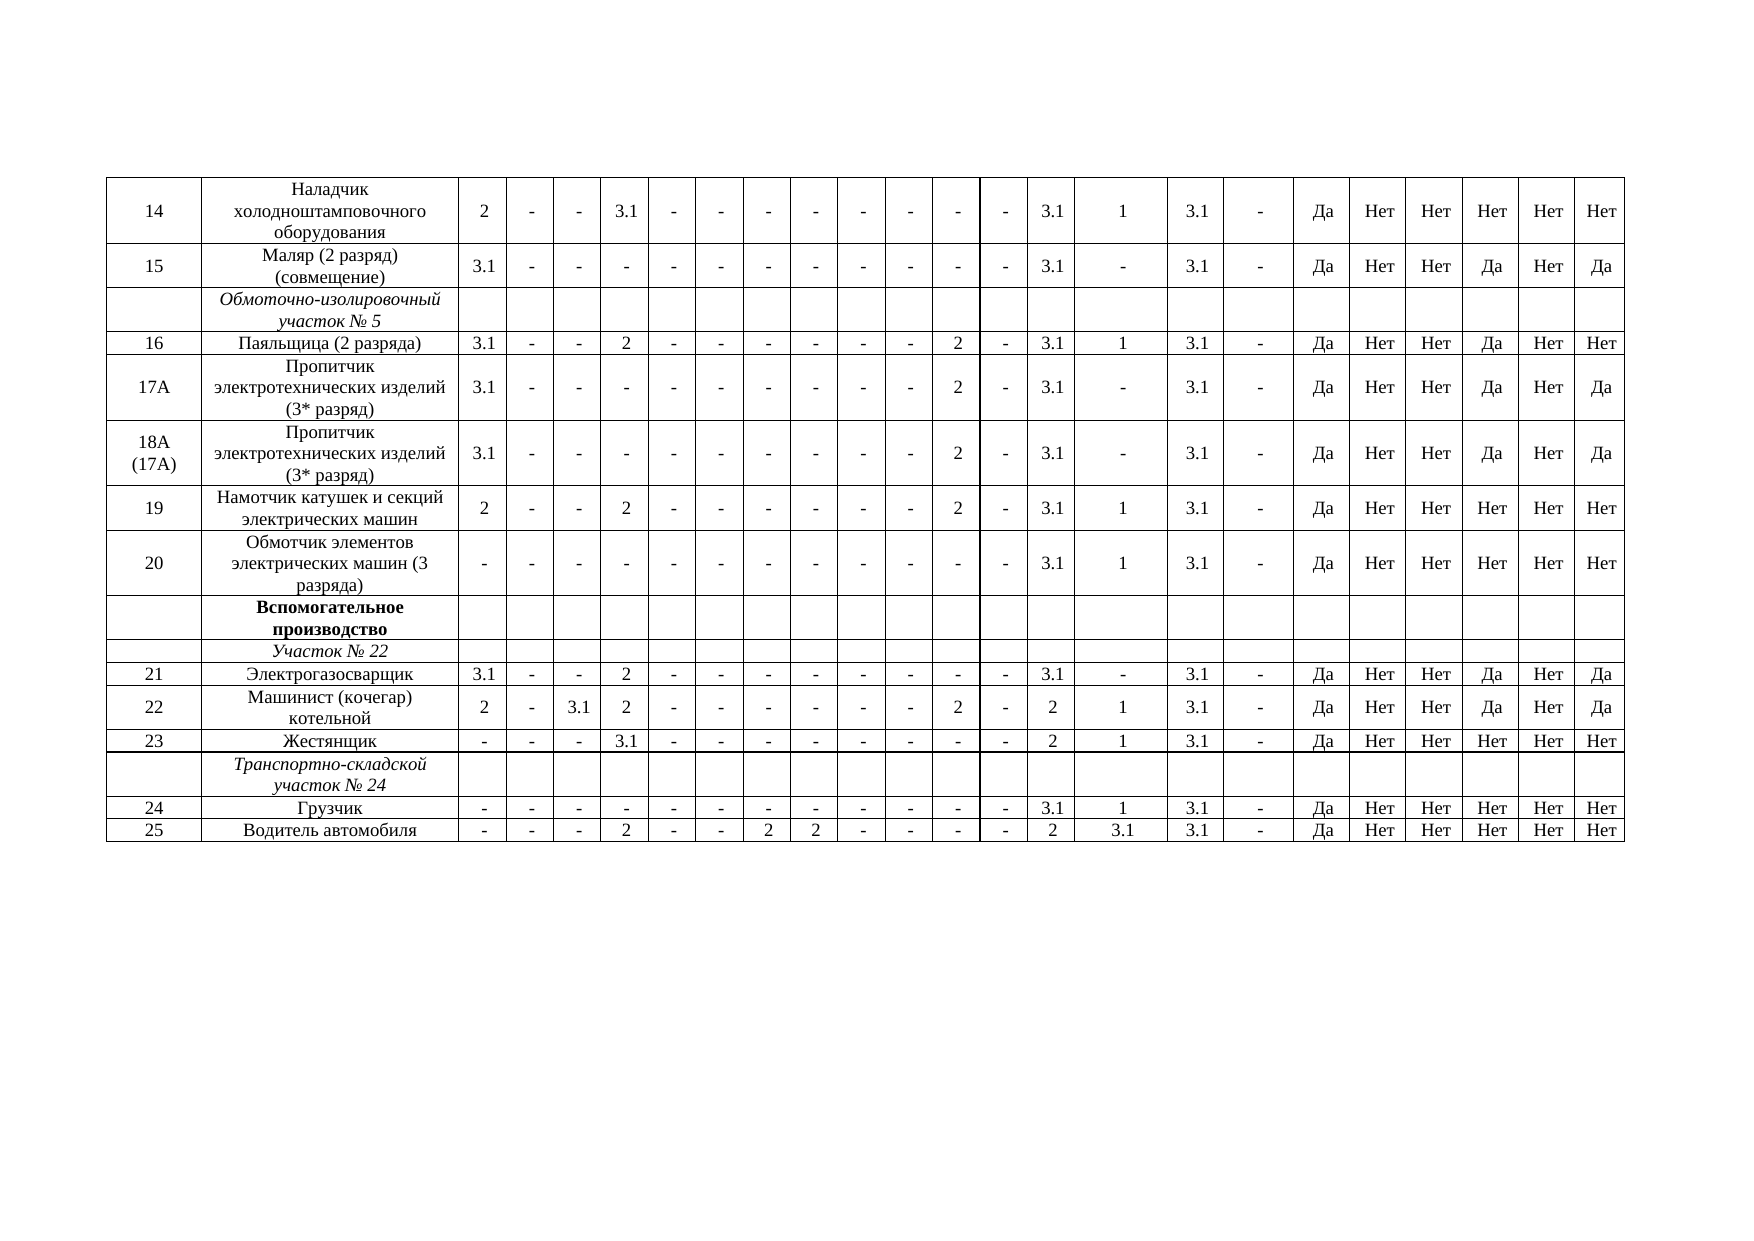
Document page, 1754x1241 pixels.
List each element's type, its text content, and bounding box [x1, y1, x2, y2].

table_cell - [1224, 332, 1293, 354]
table_cell [601, 753, 648, 796]
table_cell [1028, 753, 1074, 796]
table_cell - [601, 244, 648, 287]
table_cell Нет [1463, 178, 1518, 243]
table_cell 2 [744, 819, 790, 841]
table_cell - [1224, 663, 1293, 684]
table_cell - [886, 178, 932, 243]
table_cell [1350, 596, 1405, 639]
table_cell [933, 288, 979, 331]
table_cell - [886, 730, 932, 751]
table_cell Обмоточно-изолировочный участок № 5 [202, 288, 458, 331]
table_cell - [1075, 244, 1167, 287]
table_cell Да [1463, 355, 1518, 419]
table_cell - [933, 531, 979, 595]
table_cell [1075, 596, 1167, 639]
table_cell Нет [1406, 486, 1462, 529]
table_cell Нет [1406, 355, 1462, 419]
table_cell 3.1 [1028, 421, 1074, 485]
table_cell Жестянщик [202, 730, 458, 751]
table_cell Участок № 22 [202, 640, 458, 662]
table_cell [981, 640, 1027, 662]
table_cell 17А [107, 355, 201, 419]
table_cell - [981, 332, 1027, 354]
table_cell [1575, 288, 1624, 331]
table_cell - [696, 819, 743, 841]
table_cell Нет [1406, 244, 1462, 287]
table_cell Да [1294, 686, 1349, 729]
table_cell - [886, 244, 932, 287]
table_cell - [791, 531, 837, 595]
table_cell - [649, 244, 695, 287]
table_cell - [649, 730, 695, 751]
table_cell Нет [1575, 531, 1624, 595]
table_cell [1224, 288, 1293, 331]
table_cell - [507, 663, 553, 684]
table_cell [791, 288, 837, 331]
table_cell - [1224, 421, 1293, 485]
table_cell - [696, 797, 743, 818]
table_cell Нет [1406, 819, 1462, 841]
table_cell 19 [107, 486, 201, 529]
table_cell 21 [107, 663, 201, 684]
table_cell Да [1294, 531, 1349, 595]
table_cell - [554, 819, 600, 841]
table_cell [1463, 640, 1518, 662]
table_cell Нет [1519, 730, 1574, 751]
table_cell [1463, 288, 1518, 331]
table_cell - [601, 531, 648, 595]
table_cell [696, 753, 743, 796]
table_cell - [554, 730, 600, 751]
table_cell Нет [1406, 531, 1462, 595]
table_cell [981, 753, 1027, 796]
table_cell [791, 640, 837, 662]
table_cell Наладчик холодноштамповочного оборудования [202, 178, 458, 243]
table_cell Пропитчик электротехнических изделий (3* разряд) [202, 421, 458, 485]
table_cell 24 [107, 797, 201, 818]
table_cell - [649, 819, 695, 841]
table_cell [107, 596, 201, 639]
table_cell Нет [1463, 531, 1518, 595]
table_cell [1519, 288, 1574, 331]
table_cell Нет [1350, 686, 1405, 729]
table_cell Нет [1350, 730, 1405, 751]
table_cell - [838, 244, 885, 287]
table_cell - [886, 819, 932, 841]
table_cell Да [1575, 244, 1624, 287]
table_cell Да [1294, 797, 1349, 818]
table_cell - [649, 686, 695, 729]
table_cell Нет [1406, 663, 1462, 684]
table_cell Да [1463, 663, 1518, 684]
table_cell [649, 640, 695, 662]
table_cell Да [1294, 663, 1349, 684]
table_cell - [791, 730, 837, 751]
table_cell - [601, 797, 648, 818]
table_cell - [791, 244, 837, 287]
table_cell 14 [107, 178, 201, 243]
table_cell [744, 596, 790, 639]
table_cell Нет [1519, 332, 1574, 354]
table_cell 2 [459, 486, 506, 529]
table_cell Нет [1463, 797, 1518, 818]
table_cell [1224, 596, 1293, 639]
table_cell 1 [1075, 332, 1167, 354]
table_cell [886, 640, 932, 662]
table_cell [696, 640, 743, 662]
table_cell - [649, 486, 695, 529]
table_cell Машинист (кочегар) котельной [202, 686, 458, 729]
table_cell 1 [1075, 686, 1167, 729]
table_cell - [791, 421, 837, 485]
table_cell - [791, 332, 837, 354]
table_cell Да [1294, 730, 1349, 751]
table_cell [1406, 288, 1462, 331]
table_cell [1406, 753, 1462, 796]
table_cell [1075, 640, 1167, 662]
table_cell Нет [1575, 486, 1624, 529]
table_cell [507, 288, 553, 331]
table_cell [507, 596, 553, 639]
table_cell - [886, 663, 932, 684]
table_cell 2 [1028, 819, 1074, 841]
table_cell - [744, 332, 790, 354]
table_cell - [1075, 355, 1167, 419]
table_cell - [886, 531, 932, 595]
table_cell - [696, 663, 743, 684]
table_cell Нет [1406, 730, 1462, 751]
table_cell Нет [1575, 332, 1624, 354]
table_cell [981, 596, 1027, 639]
table_cell - [981, 178, 1027, 243]
table_cell - [507, 531, 553, 595]
table_cell - [933, 178, 979, 243]
table_cell Нет [1406, 421, 1462, 485]
table_cell [507, 753, 553, 796]
table_cell Да [1294, 355, 1349, 419]
table_cell 3.1 [1168, 244, 1223, 287]
table_cell 3.1 [1168, 178, 1223, 243]
table_cell - [696, 244, 743, 287]
table_cell [744, 640, 790, 662]
table_cell Нет [1519, 531, 1574, 595]
table_cell - [744, 531, 790, 595]
table_cell - [744, 421, 790, 485]
table_cell - [554, 486, 600, 529]
table_cell - [507, 332, 553, 354]
table_cell 3.1 [601, 730, 648, 751]
table_cell [507, 640, 553, 662]
table_cell Нет [1350, 178, 1405, 243]
table_cell - [886, 421, 932, 485]
table_cell Грузчик [202, 797, 458, 818]
table_cell - [838, 531, 885, 595]
table_cell 3.1 [1168, 797, 1223, 818]
table_cell Да [1575, 663, 1624, 684]
table_cell [1168, 640, 1223, 662]
table_cell - [649, 355, 695, 419]
table_cell - [744, 686, 790, 729]
table_cell - [696, 730, 743, 751]
table_cell Маляр (2 разряд) (совмещение) [202, 244, 458, 287]
table_cell Нет [1575, 819, 1624, 841]
table_cell [1028, 596, 1074, 639]
table_cell - [791, 178, 837, 243]
table_cell [1168, 288, 1223, 331]
table_cell - [744, 244, 790, 287]
table_cell Да [1463, 421, 1518, 485]
table_cell 3.1 [1168, 421, 1223, 485]
table_cell 3.1 [554, 686, 600, 729]
table_cell - [791, 797, 837, 818]
table_cell [1575, 640, 1624, 662]
table_cell Да [1294, 244, 1349, 287]
table_cell - [507, 797, 553, 818]
table_cell 2 [933, 332, 979, 354]
table_cell 3.1 [1028, 531, 1074, 595]
table_cell 2 [601, 332, 648, 354]
table_cell - [696, 178, 743, 243]
table_cell - [696, 686, 743, 729]
table_cell Нет [1519, 819, 1574, 841]
table_cell [601, 288, 648, 331]
table_cell [933, 596, 979, 639]
table_cell 3.1 [1168, 686, 1223, 729]
table_cell - [886, 332, 932, 354]
table_cell - [507, 355, 553, 419]
table_cell [1350, 640, 1405, 662]
table_cell [1575, 753, 1624, 796]
table_cell - [744, 178, 790, 243]
table_cell - [649, 421, 695, 485]
table_cell Нет [1519, 244, 1574, 287]
table_cell - [1224, 178, 1293, 243]
table_cell [1406, 596, 1462, 639]
table_cell - [744, 486, 790, 529]
table_cell - [554, 421, 600, 485]
table_cell Нет [1350, 421, 1405, 485]
table_cell Нет [1350, 332, 1405, 354]
table_cell [1075, 753, 1167, 796]
table_cell 1 [1075, 178, 1167, 243]
table_cell - [1224, 797, 1293, 818]
table_cell - [696, 531, 743, 595]
table_cell - [791, 355, 837, 419]
table_cell - [744, 355, 790, 419]
table_cell - [601, 355, 648, 419]
table_cell - [507, 244, 553, 287]
table_cell 3.1 [1028, 486, 1074, 529]
table_cell Нет [1575, 178, 1624, 243]
table_cell - [981, 686, 1027, 729]
table_cell 1 [1075, 797, 1167, 818]
table_cell - [1075, 421, 1167, 485]
table_cell Паяльщица (2 разряда) [202, 332, 458, 354]
table_cell 3.1 [1168, 663, 1223, 684]
table_cell 2 [1028, 686, 1074, 729]
table_cell [886, 596, 932, 639]
table_cell [1294, 640, 1349, 662]
table_cell [1406, 640, 1462, 662]
table_cell 3.1 [1168, 486, 1223, 529]
table_cell - [459, 819, 506, 841]
table_cell - [554, 797, 600, 818]
table_cell 20 [107, 531, 201, 595]
table_cell Нет [1463, 819, 1518, 841]
table_cell [601, 596, 648, 639]
table_cell - [791, 486, 837, 529]
table_cell 2 [933, 686, 979, 729]
table_cell 3.1 [1028, 355, 1074, 419]
table_cell - [649, 178, 695, 243]
table_cell 2 [601, 486, 648, 529]
table_cell [554, 640, 600, 662]
table_cell - [1075, 663, 1167, 684]
table_cell - [744, 730, 790, 751]
table_cell [1168, 753, 1223, 796]
table_cell - [649, 797, 695, 818]
table_cell Нет [1463, 730, 1518, 751]
table_cell 23 [107, 730, 201, 751]
table_cell Нет [1350, 663, 1405, 684]
table_cell - [933, 730, 979, 751]
table_cell [459, 596, 506, 639]
table_cell [1519, 596, 1574, 639]
table_cell Нет [1406, 797, 1462, 818]
table_cell [791, 753, 837, 796]
table_cell 3.1 [1168, 531, 1223, 595]
table_cell - [744, 663, 790, 684]
table_cell Нет [1575, 797, 1624, 818]
table_cell Нет [1406, 332, 1462, 354]
table_cell [649, 753, 695, 796]
table_cell Да [1575, 421, 1624, 485]
table_cell [1224, 640, 1293, 662]
table_cell - [981, 730, 1027, 751]
table_cell - [554, 332, 600, 354]
table_cell [1294, 596, 1349, 639]
table_cell Нет [1519, 486, 1574, 529]
table_cell - [601, 421, 648, 485]
table_cell - [838, 332, 885, 354]
table_cell Да [1294, 332, 1349, 354]
table_cell - [459, 797, 506, 818]
table_cell 1 [1075, 730, 1167, 751]
table_cell 2 [1028, 730, 1074, 751]
table_cell - [933, 797, 979, 818]
table_cell - [838, 486, 885, 529]
table_cell 3.1 [459, 332, 506, 354]
table_cell [933, 753, 979, 796]
table_cell - [649, 531, 695, 595]
table_cell - [886, 355, 932, 419]
table_cell - [838, 730, 885, 751]
table_cell [696, 288, 743, 331]
table_cell [649, 596, 695, 639]
table_cell 15 [107, 244, 201, 287]
table_cell 16 [107, 332, 201, 354]
table_cell - [791, 686, 837, 729]
table_cell 2 [933, 486, 979, 529]
table_cell - [554, 178, 600, 243]
table_cell 3.1 [1028, 244, 1074, 287]
table_cell [459, 753, 506, 796]
table_cell - [744, 797, 790, 818]
table_cell [107, 288, 201, 331]
table_cell [838, 596, 885, 639]
table_cell 3.1 [459, 355, 506, 419]
table_cell [1575, 596, 1624, 639]
table_cell - [649, 332, 695, 354]
table_cell Нет [1350, 819, 1405, 841]
table_cell - [1224, 819, 1293, 841]
table_cell [838, 753, 885, 796]
table_cell Нет [1350, 355, 1405, 419]
table_cell 25 [107, 819, 201, 841]
table_cell [107, 753, 201, 796]
table_cell Да [1463, 686, 1518, 729]
table_cell [1350, 288, 1405, 331]
table_cell 3.1 [1028, 663, 1074, 684]
table_cell - [696, 332, 743, 354]
table_cell [791, 596, 837, 639]
table_cell - [1224, 686, 1293, 729]
table_cell [1294, 753, 1349, 796]
table_cell - [649, 663, 695, 684]
table_cell Нет [1519, 663, 1574, 684]
table_cell - [838, 686, 885, 729]
table_cell [838, 288, 885, 331]
table_cell - [459, 730, 506, 751]
table_cell 3.1 [459, 244, 506, 287]
table_cell - [507, 730, 553, 751]
table_cell 3.1 [1028, 332, 1074, 354]
table_cell - [507, 486, 553, 529]
table_cell 18А (17А) [107, 421, 201, 485]
table_cell 2 [601, 686, 648, 729]
table_cell 3.1 [459, 663, 506, 684]
table_cell Намотчик катушек и секций электрических машин [202, 486, 458, 529]
table_cell Да [1575, 686, 1624, 729]
table_cell 2 [601, 819, 648, 841]
table_cell Да [1575, 355, 1624, 419]
table_cell - [838, 797, 885, 818]
table_cell - [981, 486, 1027, 529]
table_cell Нет [1406, 686, 1462, 729]
table_cell 3.1 [1075, 819, 1167, 841]
table_cell - [933, 663, 979, 684]
table_cell Да [1294, 421, 1349, 485]
table_cell Водитель автомобиля [202, 819, 458, 841]
table_cell Да [1294, 486, 1349, 529]
table_cell - [838, 421, 885, 485]
table_cell 2 [459, 178, 506, 243]
table_cell [1463, 753, 1518, 796]
table_cell 3.1 [459, 421, 506, 485]
table_cell - [696, 421, 743, 485]
table_cell - [696, 355, 743, 419]
table_cell 2 [601, 663, 648, 684]
table_cell 3.1 [1168, 730, 1223, 751]
table_cell Да [1294, 819, 1349, 841]
table_cell Нет [1350, 531, 1405, 595]
table_cell [459, 640, 506, 662]
table_cell [981, 288, 1027, 331]
table_cell - [838, 355, 885, 419]
table_cell - [886, 486, 932, 529]
table_cell 1 [1075, 486, 1167, 529]
table_cell - [838, 819, 885, 841]
table_cell Нет [1519, 178, 1574, 243]
table_cell - [507, 421, 553, 485]
table_cell [744, 753, 790, 796]
table_cell [744, 288, 790, 331]
table_cell Нет [1575, 730, 1624, 751]
table_cell [1028, 640, 1074, 662]
table_cell Нет [1463, 486, 1518, 529]
table_cell Нет [1350, 797, 1405, 818]
table_cell - [1224, 244, 1293, 287]
table_cell 2 [933, 421, 979, 485]
table_cell [1294, 288, 1349, 331]
table_cell [1168, 596, 1223, 639]
table_cell 3.1 [1028, 797, 1074, 818]
table_cell Обмотчик элементов электрических машин (3 разряда) [202, 531, 458, 595]
table_cell [1519, 753, 1574, 796]
table_cell - [507, 819, 553, 841]
table_cell - [838, 178, 885, 243]
table_cell [933, 640, 979, 662]
table_cell 3.1 [1168, 355, 1223, 419]
table_cell [554, 288, 600, 331]
table_cell [554, 596, 600, 639]
table_cell - [981, 531, 1027, 595]
table_cell - [554, 663, 600, 684]
table_cell - [1224, 531, 1293, 595]
table_cell - [696, 486, 743, 529]
table_cell 22 [107, 686, 201, 729]
table_cell 1 [1075, 531, 1167, 595]
table_cell - [554, 531, 600, 595]
table_cell Нет [1519, 355, 1574, 419]
table_cell - [886, 686, 932, 729]
table_cell - [933, 244, 979, 287]
table_cell - [1224, 730, 1293, 751]
table_cell - [981, 421, 1027, 485]
table_cell - [933, 819, 979, 841]
table_cell - [1224, 355, 1293, 419]
table_cell 3.1 [1028, 178, 1074, 243]
table_cell Нет [1406, 178, 1462, 243]
table_cell [554, 753, 600, 796]
table_cell Нет [1350, 244, 1405, 287]
table_cell [1028, 288, 1074, 331]
table_cell - [791, 663, 837, 684]
table_cell - [981, 355, 1027, 419]
table_cell - [886, 797, 932, 818]
table_cell Нет [1519, 797, 1574, 818]
table_cell - [981, 244, 1027, 287]
table_cell [1075, 288, 1167, 331]
table_cell [1463, 596, 1518, 639]
table_cell Пропитчик электротехнических изделий (3* разряд) [202, 355, 458, 419]
table_cell - [554, 244, 600, 287]
table_cell 2 [459, 686, 506, 729]
table_cell 3.1 [601, 178, 648, 243]
table_cell - [1224, 486, 1293, 529]
table_cell Электрогазосварщик [202, 663, 458, 684]
table_cell Да [1463, 332, 1518, 354]
table_cell 3.1 [1168, 819, 1223, 841]
table_cell Нет [1519, 686, 1574, 729]
table_cell [1519, 640, 1574, 662]
table_cell - [554, 355, 600, 419]
table_cell [886, 753, 932, 796]
table_cell [886, 288, 932, 331]
table_cell - [981, 663, 1027, 684]
table_cell [107, 640, 201, 662]
table_cell Транспортно-складской участок № 24 [202, 753, 458, 796]
table_cell [649, 288, 695, 331]
table_cell - [507, 686, 553, 729]
table_cell Нет [1519, 421, 1574, 485]
table_cell 2 [933, 355, 979, 419]
table_cell Да [1463, 244, 1518, 287]
table_cell [601, 640, 648, 662]
table_cell [1224, 753, 1293, 796]
table_cell - [507, 178, 553, 243]
table_cell [838, 640, 885, 662]
table_cell [696, 596, 743, 639]
table_cell - [981, 797, 1027, 818]
table_cell [459, 288, 506, 331]
table_cell [1350, 753, 1405, 796]
table_cell Вспомогательное производство [202, 596, 458, 639]
table_cell 2 [791, 819, 837, 841]
table_cell Нет [1350, 486, 1405, 529]
table_cell 3.1 [1168, 332, 1223, 354]
table_cell Да [1294, 178, 1349, 243]
table_cell - [459, 531, 506, 595]
table_cell - [838, 663, 885, 684]
table_cell - [981, 819, 1027, 841]
